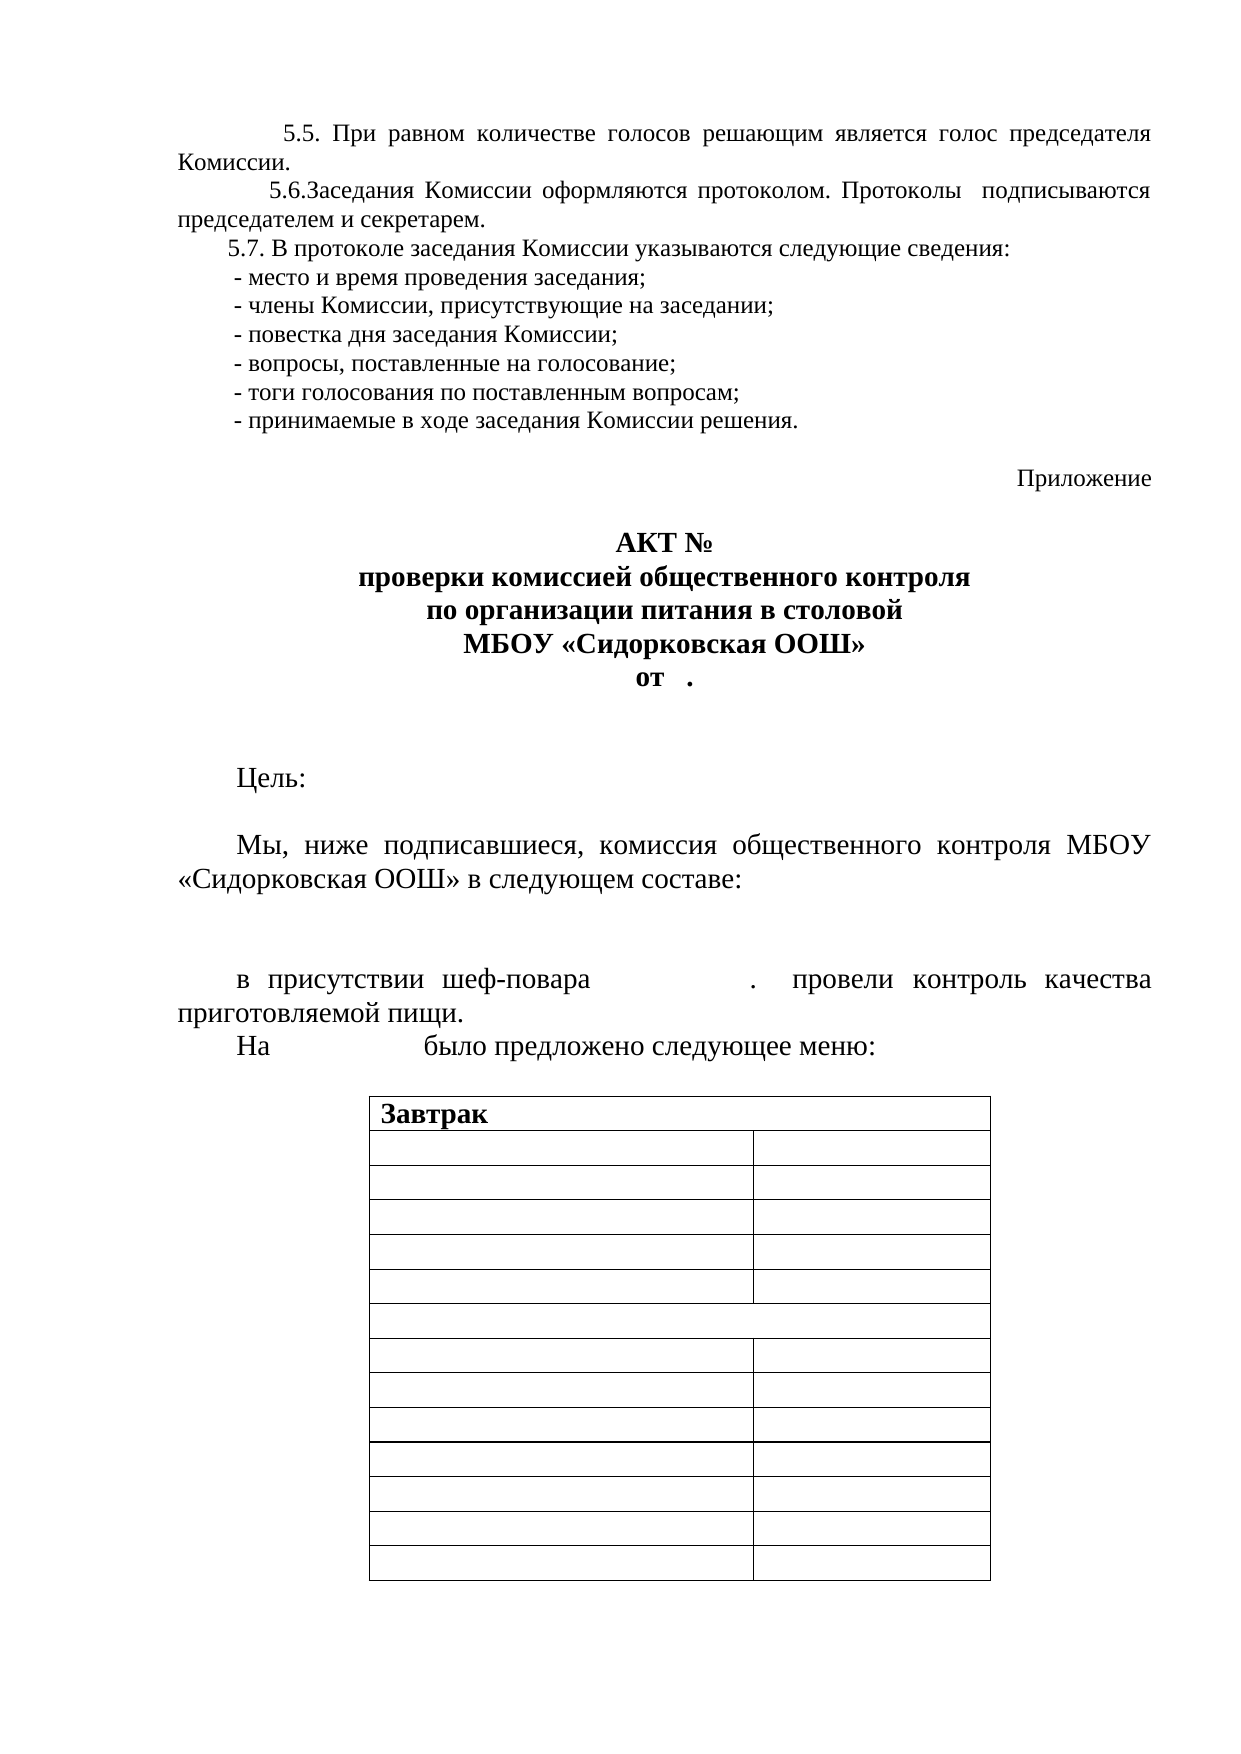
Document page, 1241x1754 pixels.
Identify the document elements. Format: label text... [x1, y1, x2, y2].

table_cell [370, 1339, 753, 1372]
table_cell [370, 1200, 753, 1234]
text МБОУ «Сидорковская ООШ» [177, 626, 1152, 659]
text 5.7. В протоколе заседания Комиссии указываются следующие сведения: [177, 233, 1152, 262]
table_cell [754, 1131, 990, 1165]
table_cell [370, 1512, 753, 1545]
table_cell [370, 1270, 753, 1303]
table_cell [754, 1270, 990, 1303]
table_cell [754, 1546, 990, 1580]
table_cell [754, 1512, 990, 1545]
table_cell [754, 1339, 990, 1372]
text Приложение [177, 463, 1152, 492]
table_cell [754, 1200, 990, 1234]
table_cell [370, 1166, 753, 1199]
table_cell [754, 1235, 990, 1268]
text 5.6.Заседания Комиссии оформляются протоколом. Протоколы подписываются председателем и секретарем. [177, 176, 1152, 233]
text - вопросы, поставленные на голосование; [177, 348, 1152, 377]
table_cell [754, 1408, 990, 1441]
table_cell [370, 1373, 753, 1407]
table_header Завтрак [370, 1097, 990, 1130]
text - повестка дня заседания Комиссии; [177, 319, 1152, 348]
text - тоги голосования по поставленным вопросам; [177, 377, 1152, 406]
text 5.5. При равном количестве голосов решающим является голос председателя Комиссии. [177, 118, 1152, 176]
table_cell [370, 1546, 753, 1580]
text от . [177, 659, 1152, 693]
table_cell [754, 1477, 990, 1511]
text проверки комиссией общественного контроля [177, 559, 1152, 592]
text в присутствии шеф-повара . провели контроль качества приготовляемой пищи. [177, 961, 1152, 1028]
text Мы, ниже подписавшиеся, комиссия общественного контроля МБОУ «Сидорковская ООШ» в следующем составе: [177, 827, 1152, 894]
table_cell [370, 1408, 753, 1441]
table_cell [370, 1131, 753, 1165]
text - принимаемые в ходе заседания Комиссии решения. [177, 406, 1152, 434]
text АКТ № [177, 525, 1152, 559]
table_cell [754, 1373, 990, 1407]
text по организации питания в столовой [177, 592, 1152, 626]
text - члены Комиссии, присутствующие на заседании; [177, 291, 1152, 319]
table_cell [754, 1166, 990, 1199]
table_cell [370, 1235, 753, 1268]
text На было предложено следующее меню: [177, 1028, 1152, 1062]
table_cell [370, 1477, 753, 1511]
table_cell [370, 1443, 753, 1476]
table_cell [754, 1443, 990, 1476]
text Цель: [177, 760, 1152, 794]
text - место и время проведения заседания; [177, 262, 1152, 291]
table_cell [370, 1304, 990, 1338]
